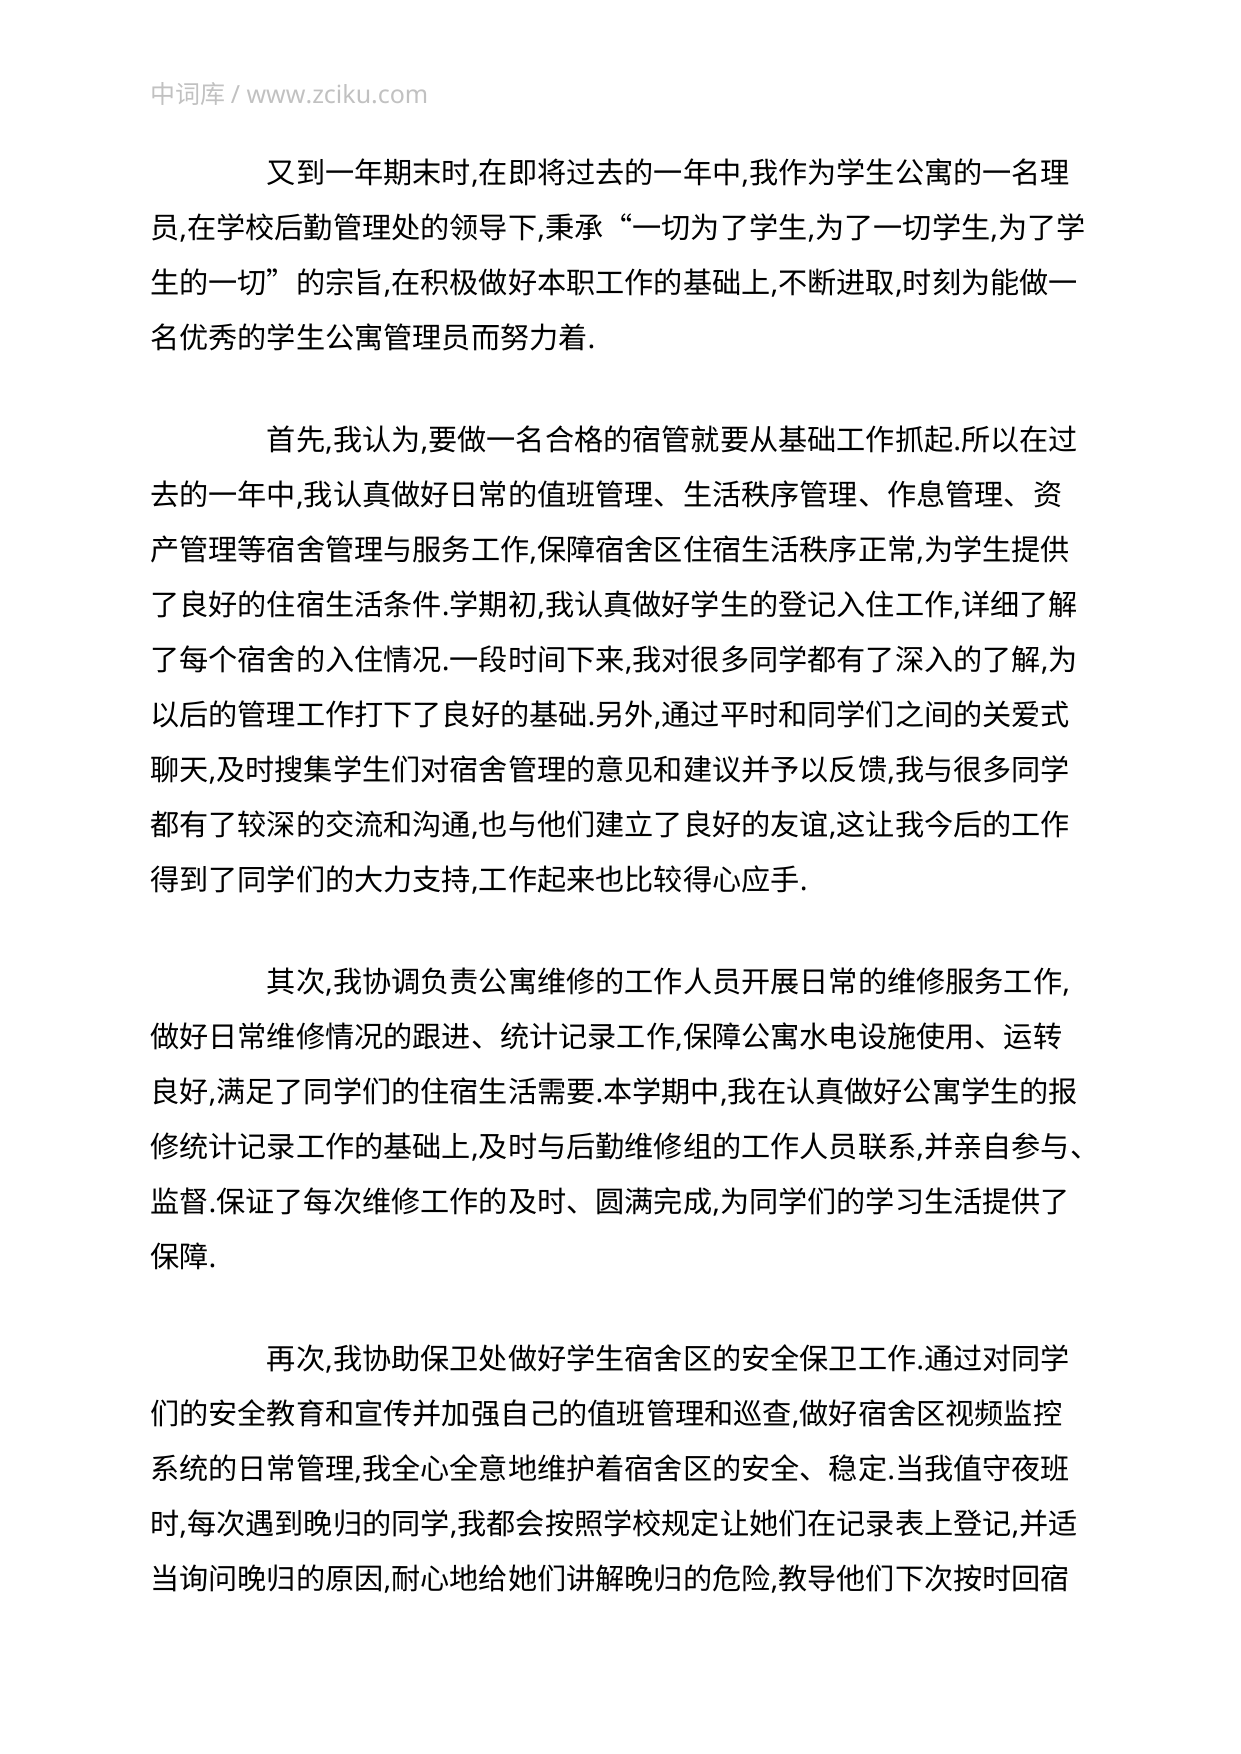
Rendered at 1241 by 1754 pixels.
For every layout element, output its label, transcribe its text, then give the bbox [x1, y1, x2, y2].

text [150, 1336, 1090, 1598]
text 又到一年期末时,在即将过去的一年中,我作为学生公寓的一名理员,在学校后勤管理处的领导下,秉承“一切为了学生,为了一切学生,为了学生的一切”的宗旨,在积极做好本职工作的基础上,不断进取,时刻为能做一名优秀的学生公寓管理员而努力着. [150, 150, 1090, 357]
text 其次,我协调负责公寓维修的工作人员开展日常的维修服务工作,做好日常维修情况的跟进、统计记录工作,保障公寓水电设施使用、运转良好,满足了同学们的住宿生活需要.本学期中,我在认真做好公寓学生的报修统计记录工作的基础上,及时与后勤维修组的工作人员联系,并亲自参与、监督.保证了每次维修工作的及时、圆满完成,为同学们的学习生活提供了保障. [150, 959, 1090, 1276]
text 首先,我认为,要做一名合格的宿管就要从基础工作抓起.所以在过去的一年中,我认真做好日常的值班管理、生活秩序管理、作息管理、资产管理等宿舍管理与服务工作,保障宿舍区住宿生活秩序正常,为学生提供了良好的住宿生活条件.学期初,我认真做好学生的登记入住工作,详细了解了每个宿舍的入住情况.一段时间下来,我对很多同学都有了深入的了解,为以后的管理工作打下了良好的基础.另外,通过平时和同学们之间的关爱式聊天,及时搜集学生们对宿舍管理的意见和建议并予以反馈,我与很多同学都有了较深的交流和沟通,也与他们建立了良好的友谊,这让我今后的工作得到了同学们的大力支持,工作起来也比较得心应手. [150, 417, 1090, 899]
